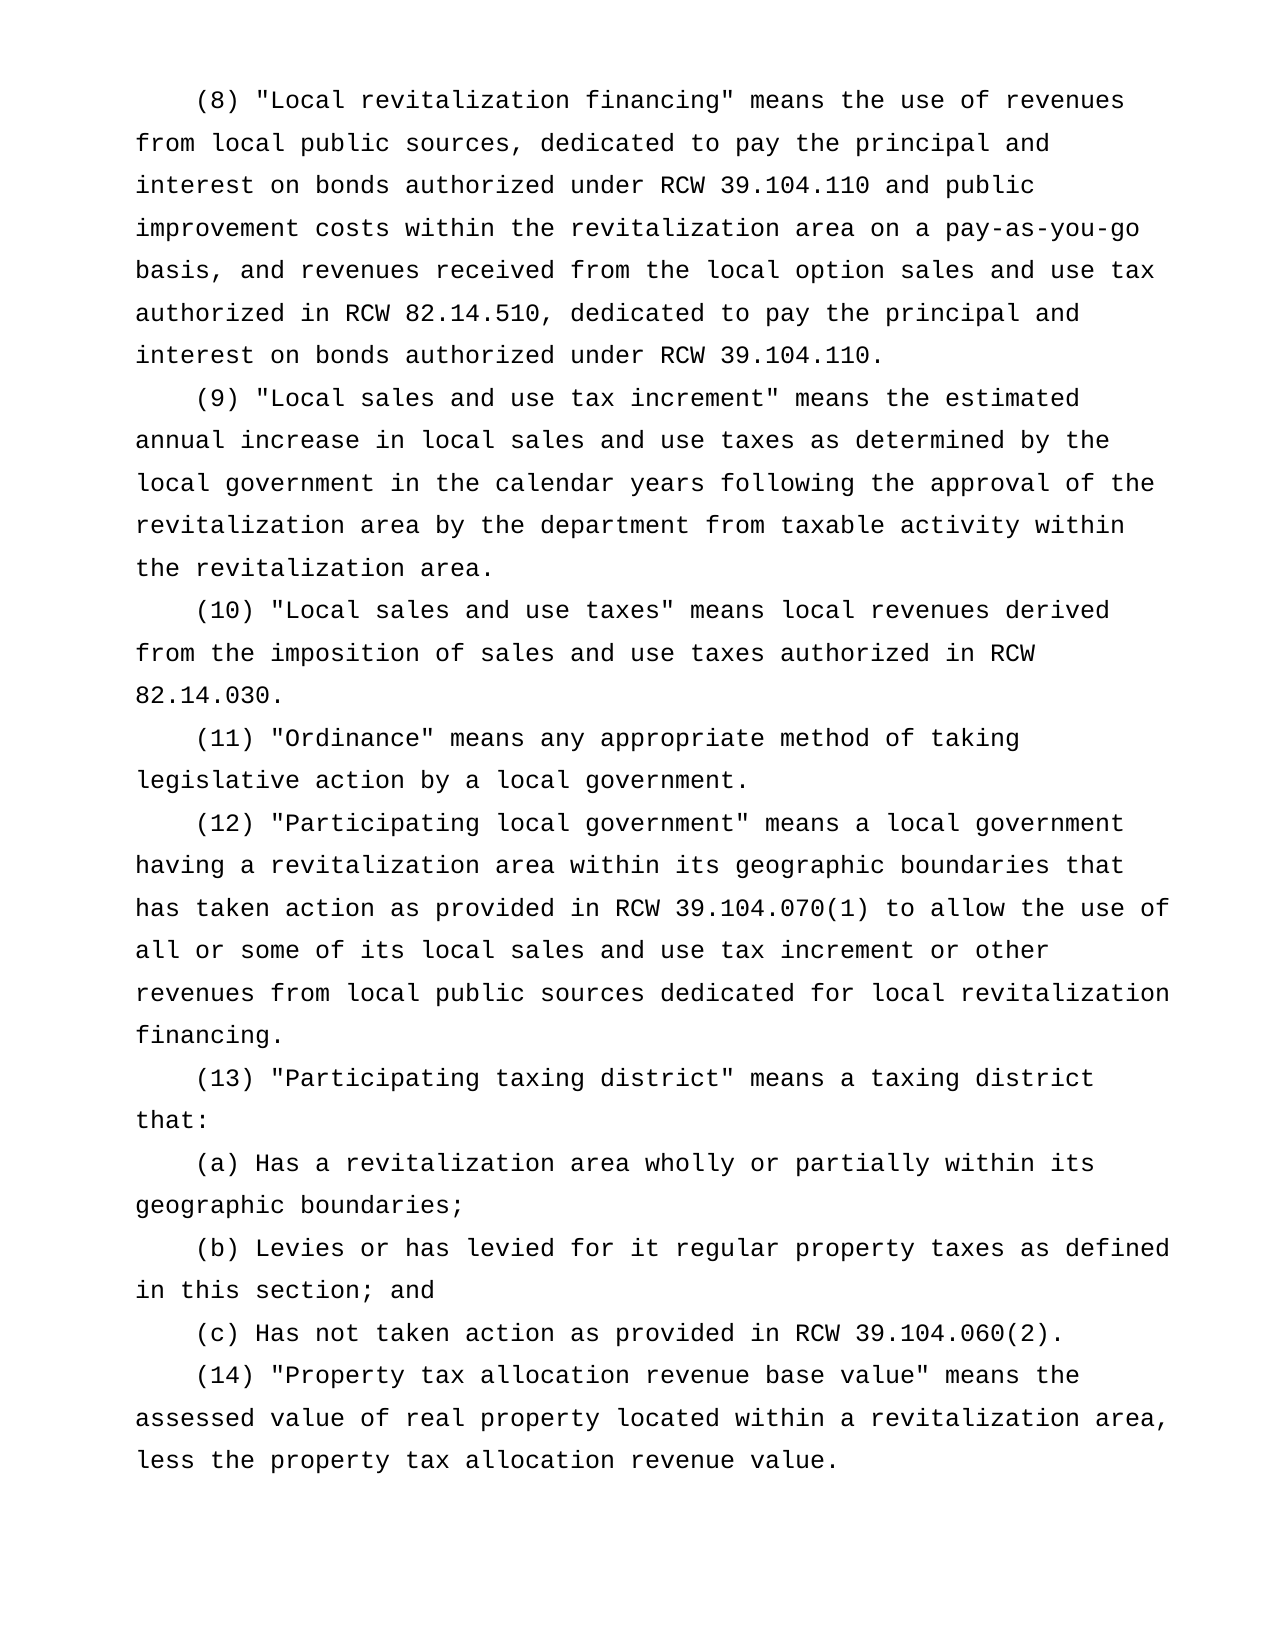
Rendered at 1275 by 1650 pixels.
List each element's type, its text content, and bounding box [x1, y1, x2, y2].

text (c) Has not taken action as provided in RCW 39.104.060(2). [135, 1307, 1170, 1350]
text (14) "Property tax allocation revenue base value" means the assessed value of real property located within a revitalization area, less the property tax allocation revenue value. [135, 1350, 1170, 1477]
text (10) "Local sales and use taxes" means local revenues derived from the imposition of sales and use taxes authorized in RCW 82.14.030. [135, 585, 1170, 712]
text (a) Has a revitalization area wholly or partially within its geographic boundaries; [135, 1137, 1170, 1222]
text (11) "Ordinance" means any appropriate method of taking legislative action by a local government. [135, 712, 1170, 797]
text (13) "Participating taxing district" means a taxing district that: [135, 1052, 1170, 1137]
text (9) "Local sales and use tax increment" means the estimated annual increase in local sales and use taxes as determined by the local government in the calendar years following the approval of the revitalization area by the department from taxable activity within the revitalization area. [135, 372, 1170, 585]
text (8) "Local revitalization financing" means the use of revenues from local public sources, dedicated to pay the principal and interest on bonds authorized under RCW 39.104.110 and public improvement costs within the revitalization area on a pay-as-you-go basis, and revenues received from the local option sales and use tax authorized in RCW 82.14.510, dedicated to pay the principal and interest on bonds authorized under RCW 39.104.110. [135, 75, 1170, 372]
text (12) "Participating local government" means a local government having a revitalization area within its geographic boundaries that has taken action as provided in RCW 39.104.070(1) to allow the use of all or some of its local sales and use tax increment or other revenues from local public sources dedicated for local revitalization financing. [135, 797, 1170, 1052]
text (b) Levies or has levied for it regular property taxes as defined in this section; and [135, 1222, 1170, 1307]
